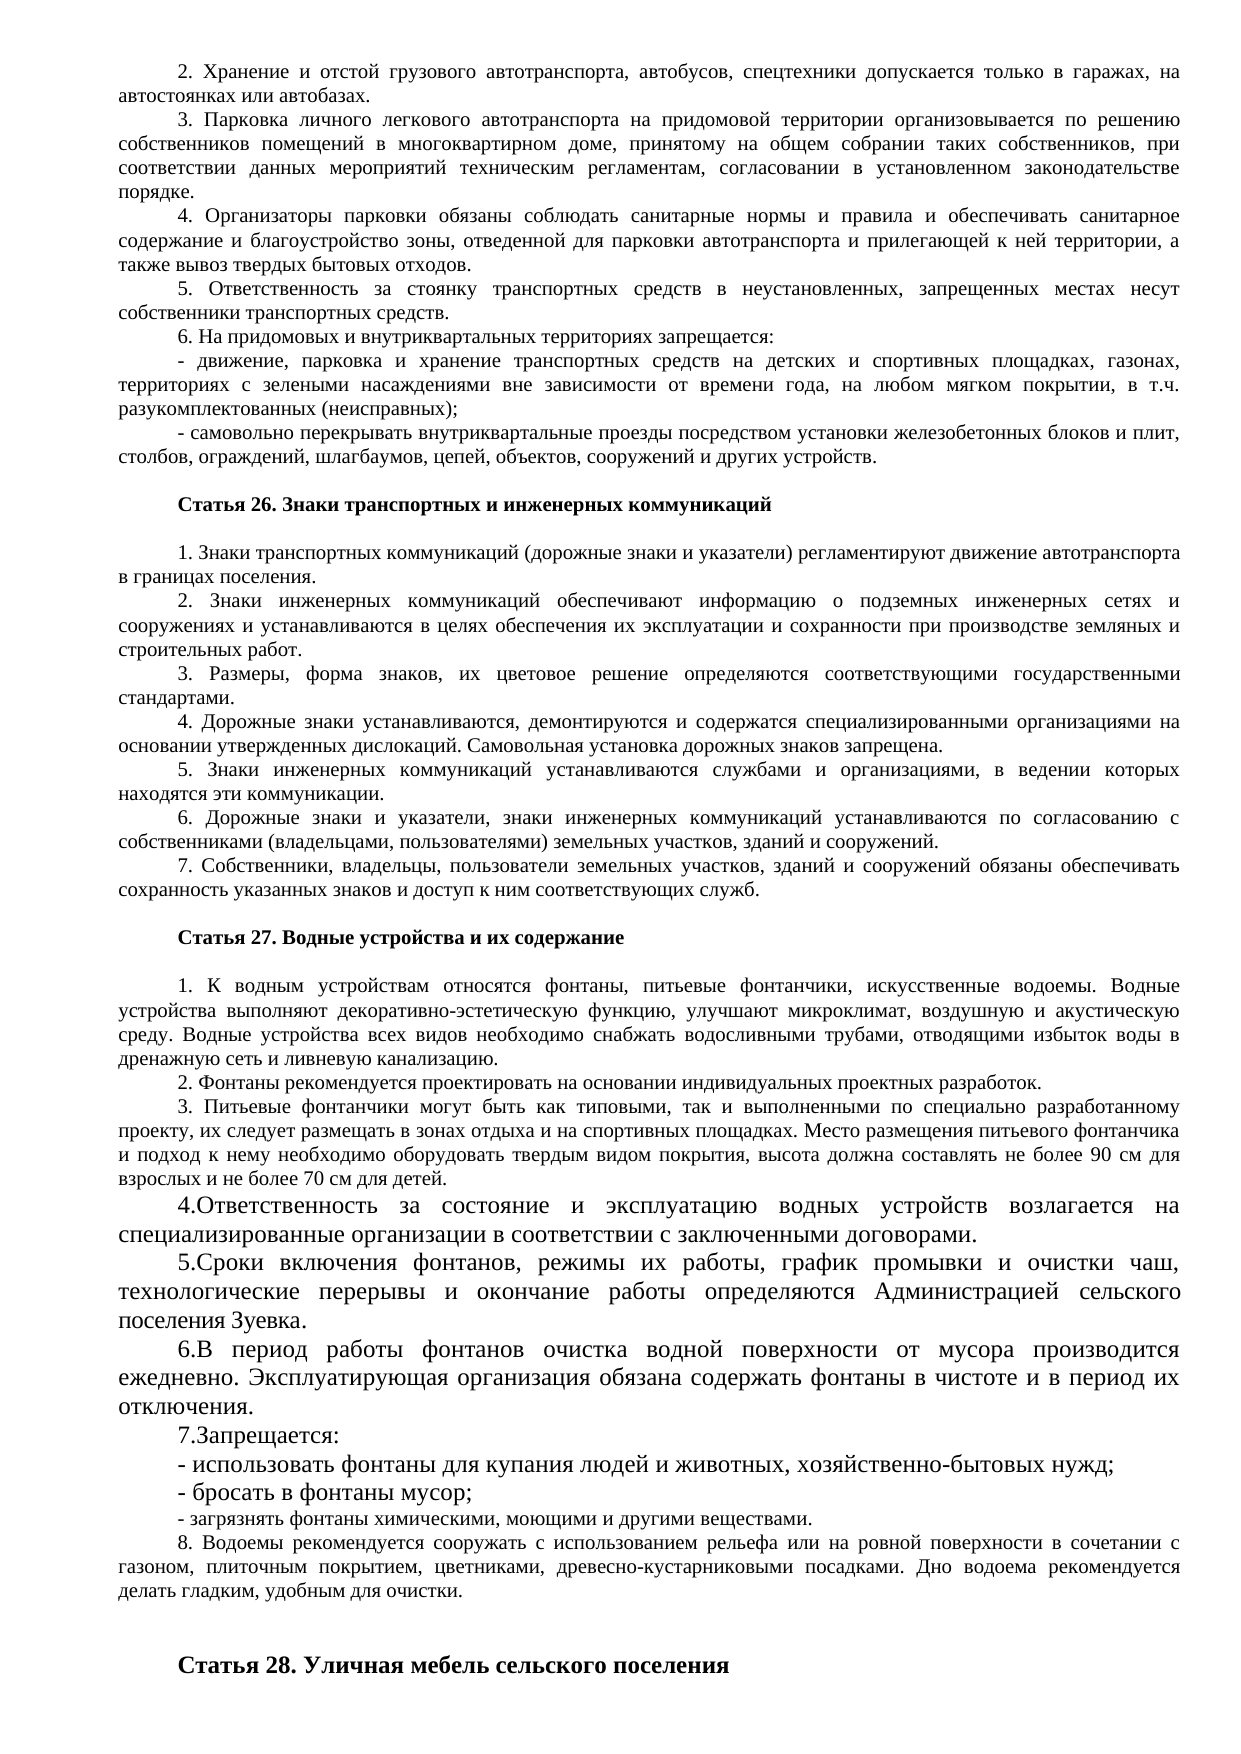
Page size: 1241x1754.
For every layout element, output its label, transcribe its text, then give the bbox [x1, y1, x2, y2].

text 2. Фонтаны рекомендуется проектировать на основании индивидуальных проектных разработок. [118, 1070, 1181, 1094]
text 7. Собственники, владельцы, пользователи земельных участков, зданий и сооружений обязаны обеспечивать сохранность указанных знаков и доступ к ним соответствующих служб. [118, 853, 1181, 901]
text 3. Питьевые фонтанчики могут быть как типовыми, так и выполненными по специально разработанному проекту, их следует размещать в зонах отдыха и на спортивных площадках. Место размещения питьевого фонтанчика и подход к нему необходимо оборудовать твердым видом покрытия, высота должна составлять не более для взрослых и не более для детей. [118, 1094, 1181, 1190]
text 6. Дорожные знаки и указатели, знаки инженерных коммуникаций устанавливаются по согласованию с собственниками (владельцами, пользователями) земельных участков, зданий и сооружений. [118, 805, 1181, 853]
text 2. Знаки инженерных коммуникаций обеспечивают информацию о подземных инженерных сетях и сооружениях и устанавливаются в целях обеспечения их эксплуатации и сохранности при производстве земляных и строительных работ. [118, 588, 1181, 661]
text 5. Ответственность за стоянку транспортных средств в неустановленных, запрещенных местах несут собственники транспортных средств. [118, 276, 1181, 324]
text 8. Водоемы рекомендуется сооружать с использованием рельефа или на ровной поверхности в сочетании с газоном, плиточным покрытием, цветниками, древесно-кустарниковыми посадками. Дно водоема рекомендуется делать гладким, удобным для очистки. [118, 1530, 1181, 1602]
text 4. Дорожные знаки устанавливаются, демонтируются и содержатся специализированными организациями на основании утвержденных дислокаций. Самовольная установка дорожных знаков запрещена. [118, 709, 1181, 757]
text - загрязнять фонтаны химическими, моющими и другими веществами. [118, 1506, 1181, 1530]
text - самовольно перекрывать внутриквартальные проезды посредством установки железобетонных блоков и плит, столбов, ограждений, шлагбаумов, цепей, объектов, сооружений и других устройств. [118, 420, 1181, 468]
text 6.В период работы фонтанов очистка водной поверхности от мусора производится ежедневно. Эксплуатирующая организация обязана содержать фонтаны в чистоте и в период их отключения. [118, 1334, 1181, 1420]
text 5. Знаки инженерных коммуникаций устанавливаются службами и организациями, в ведении которых находятся эти коммуникации. [118, 757, 1181, 805]
text 5.Сроки включения фонтанов, режимы их работы, график промывки и очистки чаш, технологические перерывы и окончание работы определяются Администрацией сельского поселения Зуевка. [118, 1247, 1181, 1334]
text 6. На придомовых и внутриквартальных территориях запрещается: [118, 324, 1181, 348]
text 1. Знаки транспортных коммуникаций (дорожные знаки и указатели) регламентируют движение автотранспорта в границах поселения. [118, 540, 1181, 588]
text 1. К водным устройствам относятся фонтаны, питьевые фонтанчики, искусственные водоемы. Водные устройства выполняют декоративно-эстетическую функцию, улучшают микроклимат, воздушную и акустическую среду. Водные устройства всех видов необходимо снабжать водосливными трубами, отводящими избыток воды в дренажную сеть и ливневую канализацию. [118, 973, 1181, 1070]
text - использовать фонтаны для купания людей и животных, хозяйственно-бытовых нужд; [118, 1449, 1181, 1477]
text Статья 26. Знаки транспортных и инженерных коммуникаций [118, 492, 1181, 516]
text 3. Парковка личного легкового автотранспорта на придомовой территории организовывается по решению собственников помещений в многоквартирном доме, принятому на общем собрании таких собственников, при соответствии данных мероприятий техническим регламентам, согласовании в установленном законодательстве порядке. [118, 107, 1181, 203]
text 4. Организаторы парковки обязаны соблюдать санитарные нормы и правила и обеспечивать санитарное содержание и благоустройство зоны, отведенной для парковки автотранспорта и прилегающей к ней территории, а также вывоз твердых бытовых отходов. [118, 203, 1181, 276]
text Статья 28. Уличная мебель сельского поселения [118, 1651, 1181, 1679]
text 3. Размеры, форма знаков, их цветовое решение определяются соответствующими государственными стандартами. [118, 661, 1181, 709]
text 4.Ответственность за состояние и эксплуатацию водных устройств возлагается на специализированные организации в соответствии с заключенными договорами. [118, 1190, 1181, 1247]
text - движение, парковка и хранение транспортных средств на детских и спортивных площадках, газонах, территориях с зелеными насаждениями вне зависимости от времени года, на любом мягком покрытии, в т.ч. разукомплектованных (неисправных); [118, 348, 1181, 420]
text Статья 27. Водные устройства и их содержание [118, 925, 1181, 949]
text 2. Хранение и отстой грузового автотранспорта, автобусов, спецтехники допускается только в гаражах, на автостоянках или автобазах. [118, 59, 1181, 107]
text - бросать в фонтаны мусор; [118, 1477, 1181, 1506]
text 7.Запрещается: [118, 1420, 1181, 1449]
